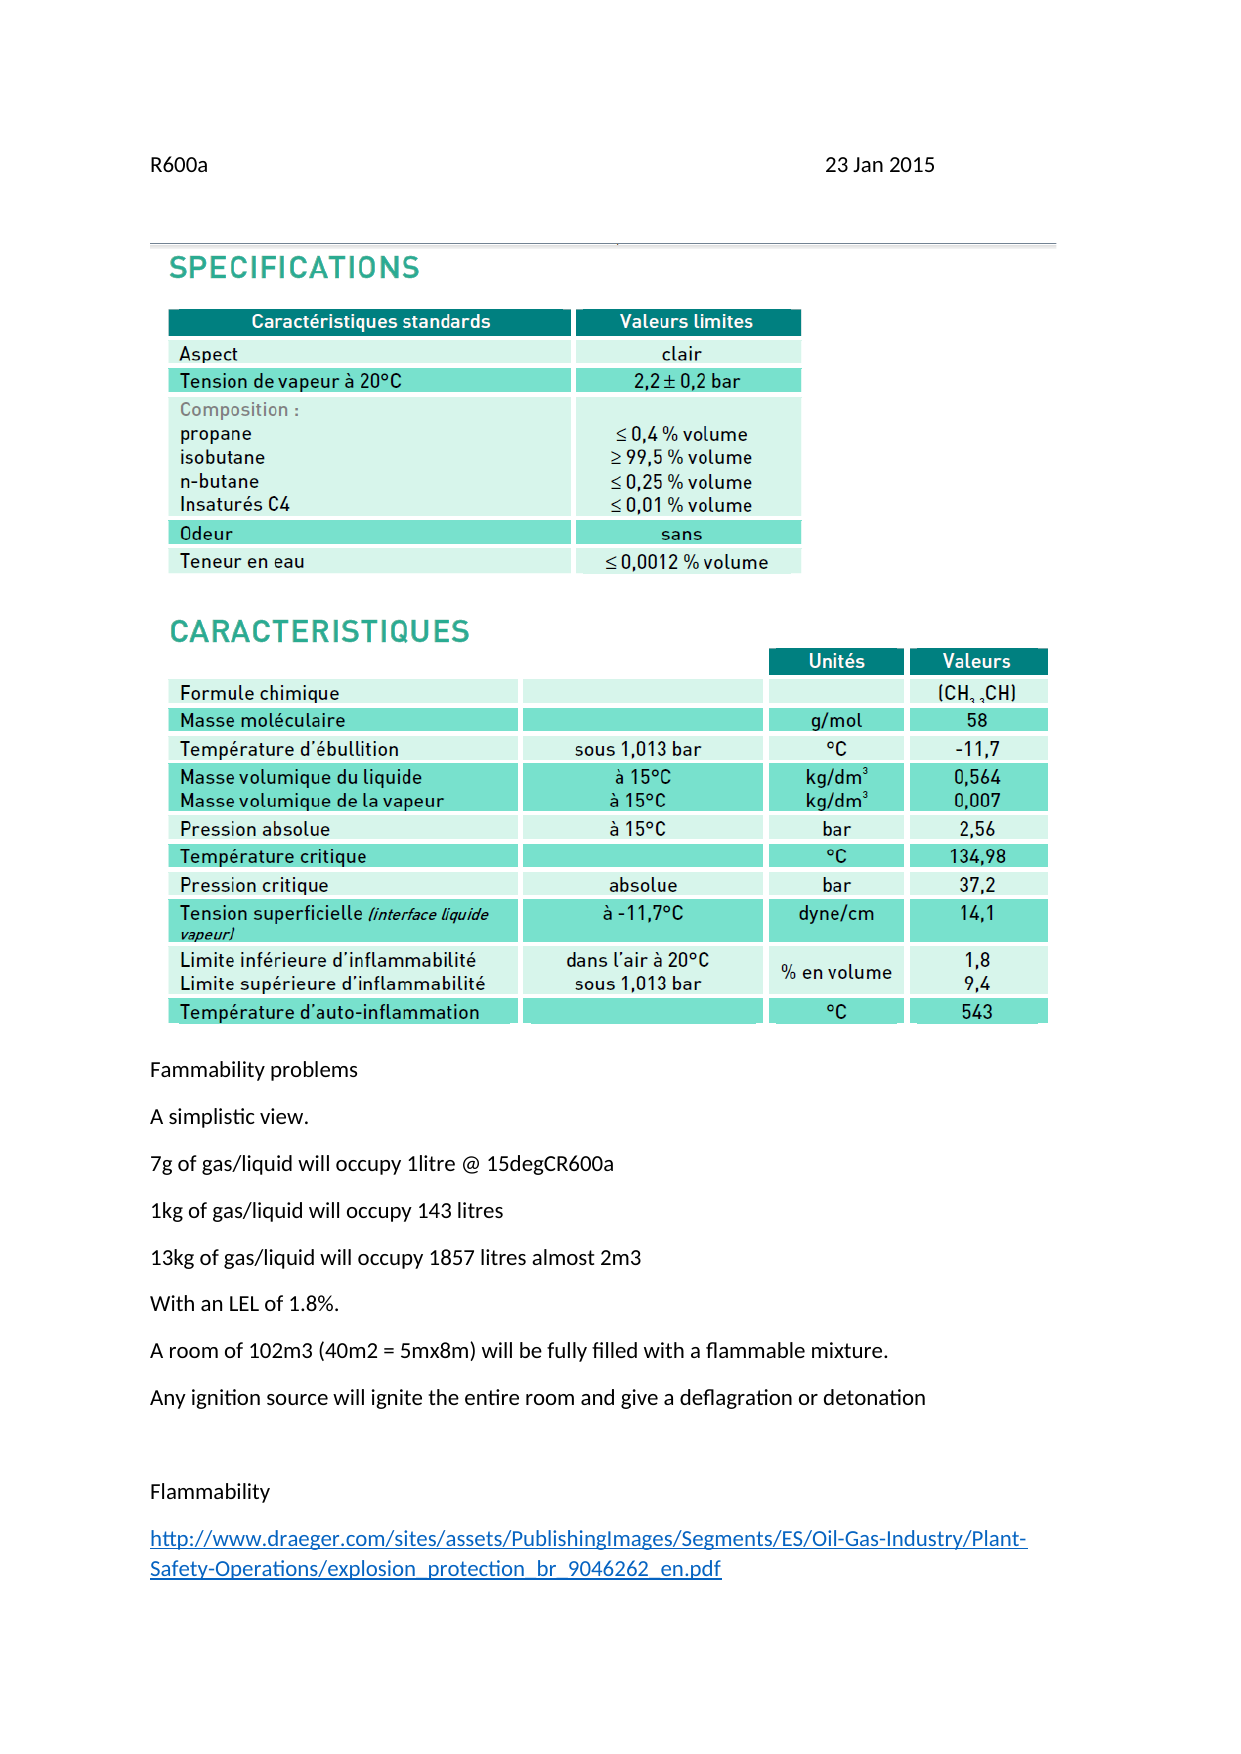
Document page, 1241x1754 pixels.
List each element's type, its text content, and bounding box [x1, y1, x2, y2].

text Flammability [150, 1477, 1090, 1505]
text Any ignition source will ignite the entire room and give a deflagration or detonation [150, 1383, 1090, 1411]
text Fammability problems [150, 1055, 1090, 1083]
text 13kg of gas/liquid will occupy 1857 litres almost 2m3 [150, 1243, 1090, 1271]
text With an LEL of 1.8%. [150, 1289, 1090, 1317]
text http://www.draeger.com/sites/assets/PublishingImages/Segments/ES/Oil-Gas-Industry/Plant-Safety-Operations/explosion_protection_br_9046262_en.pdf [150, 1524, 1090, 1582]
text A room of 102m3 (40m2 = 5mx8m) will be fully filled with a flammable mixture. [150, 1336, 1090, 1364]
text 7g of gas/liquid will occupy 1litre @ 15degCR600a [150, 1149, 1090, 1177]
text A simplistic view. [150, 1102, 1090, 1130]
text R600a 23 Jan 2015 [150, 150, 1090, 178]
picture [150, 243, 1057, 1037]
text 1kg of gas/liquid will occupy 143 litres [150, 1196, 1090, 1224]
